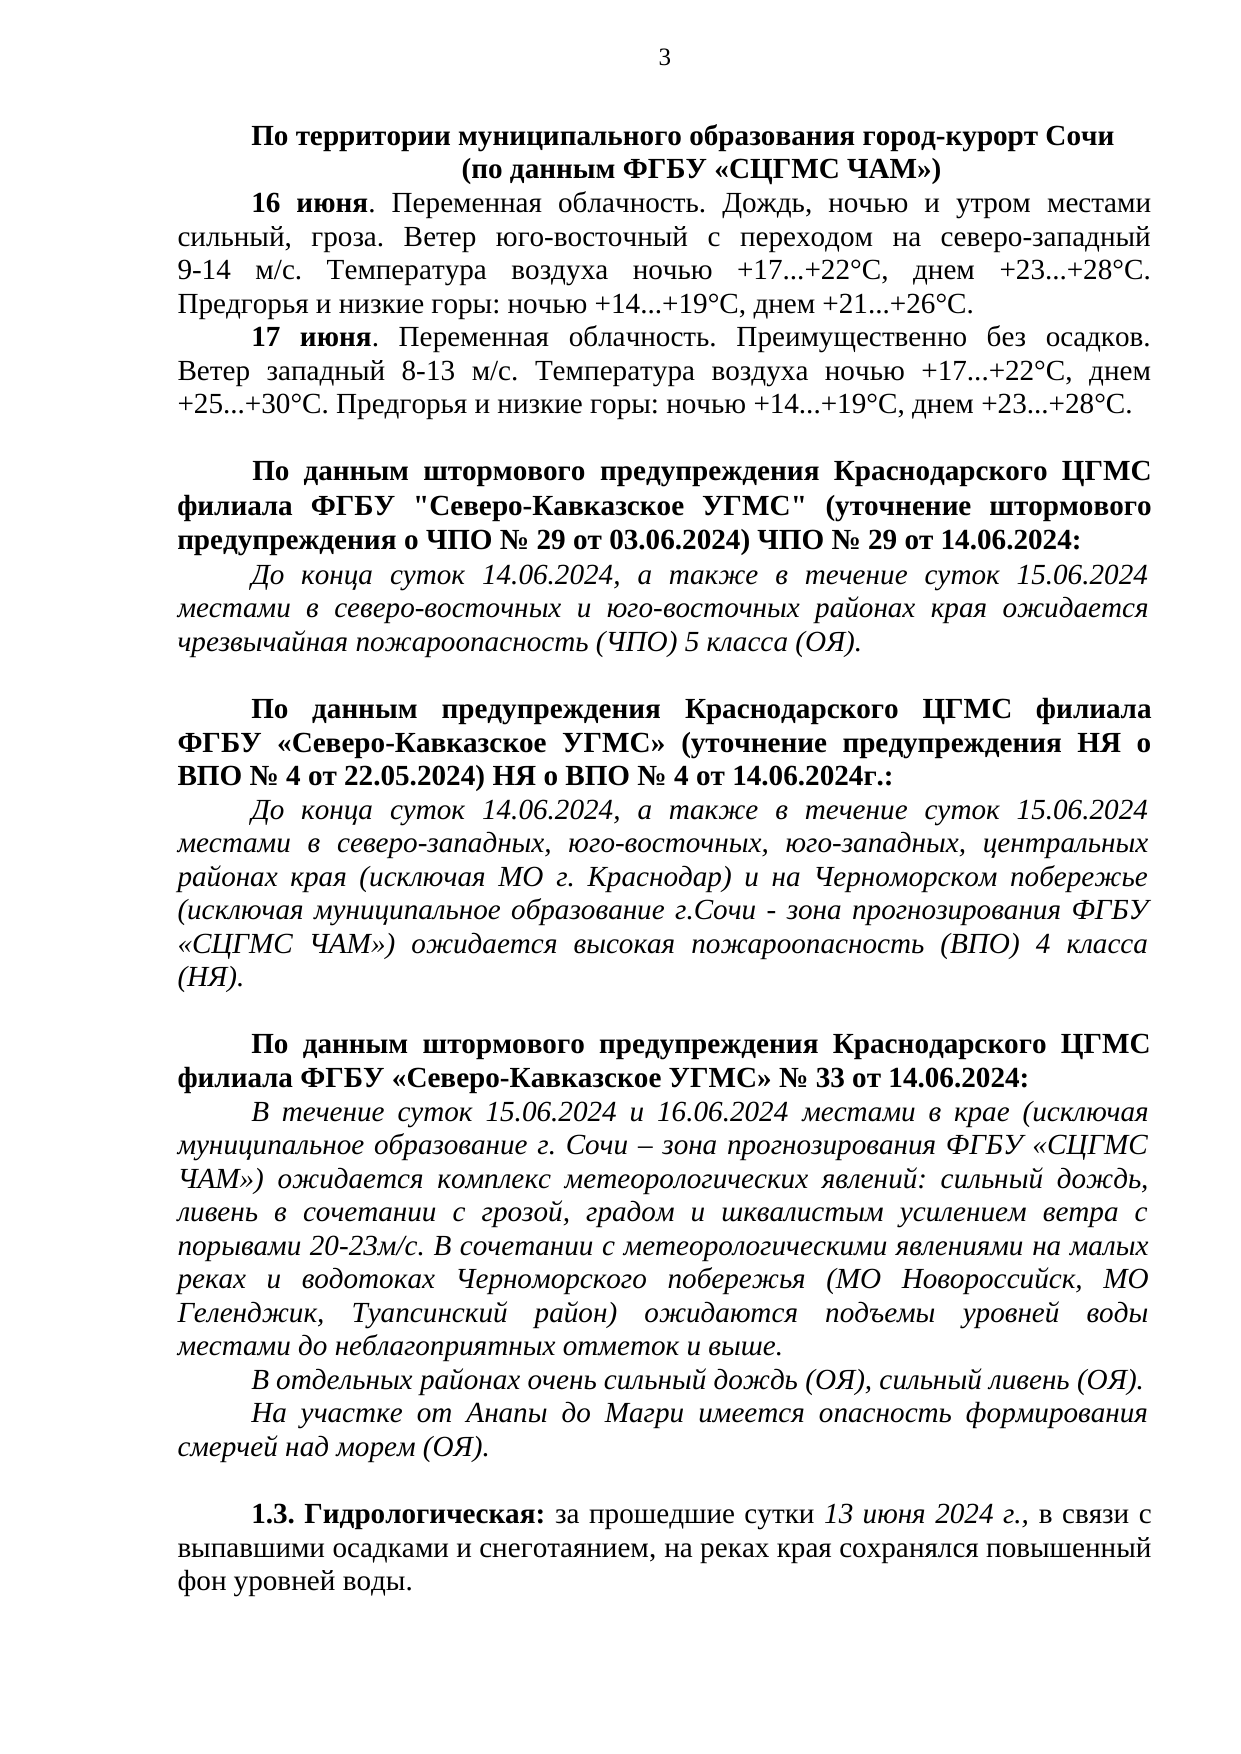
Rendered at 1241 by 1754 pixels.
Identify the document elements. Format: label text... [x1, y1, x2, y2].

text До конца суток 14.06.2024, а также в течение суток 15.06.2024 местами в северо-западных, юго-восточных, юго-западных, центральных районах края (исключая МО г. Краснодар) и на Черноморском побережье (исключая муниципальное образование г.Сочи - зона прогнозирования ФГБУ «СЦГМС ЧАМ») ожидается высокая пожароопасность (ВПО) 4 класса (НЯ). [177, 792, 1152, 993]
text 17 июня. Переменная облачность. Преимущественно без осадков. Ветер западный 8-13 м/с. Температура воздуха ночью +17...+22°С, днем +25...+30°С. Предгорья и низкие горы: ночью +14...+19°С, днем +23...+28°С. [177, 319, 1152, 420]
text По данным предупреждения Краснодарского ЦГМС филиала ФГБУ «Северо-Кавказское УГМС» (уточнение предупреждения НЯ о ВПО № 4 от 22.05.2024) НЯ о ВПО № 4 от 14.06.2024г.: [177, 691, 1152, 792]
text До конца суток 14.06.2024, а также в течение суток 15.06.2024 местами в северо-восточных и юго-восточных районах края ожидается чрезвычайная пожароопасность (ЧПО) 5 класса (ОЯ). [177, 557, 1152, 658]
text В отдельных районах очень сильный дождь (ОЯ), сильный ливень (ОЯ). [177, 1362, 1152, 1396]
text (по данным ФГБУ «СЦГМС ЧАМ») [177, 152, 1152, 185]
text По данным штормового предупреждения Краснодарского ЦГМС филиала ФГБУ "Северо-Кавказское УГМС" (уточнение штормового предупреждения о ЧПО № 29 от 03.06.2024) ЧПО № 29 от 14.06.2024: [177, 453, 1152, 556]
text В течение суток 15.06.2024 и 16.06.2024 местами в крае (исключая муниципальное образование г. Сочи – зона прогнозирования ФГБУ «СЦГМС ЧАМ») ожидается комплекс метеорологических явлений: сильный дождь, ливень в сочетании с грозой, градом и шквалистым усилением ветра с порывами 20-23м/с. В сочетании с метеорологическими явлениями на малых реках и водотоках Черноморского побережья (МО Новороссийск, МО Геленджик, Туапсинский район) ожидаются подъемы уровней воды местами до неблагоприятных отметок и выше. [177, 1094, 1152, 1362]
text 16 июня. Переменная облачность. Дождь, ночью и утром местами сильный, гроза. Ветер юго-восточный с переходом на северо-западный 9-14 м/с. Температура воздуха ночью +17...+22°С, днем +23...+28°С. Предгорья и низкие горы: ночью +14...+19°С, днем +21...+26°С. [177, 185, 1152, 319]
text На участке от Анапы до Магри имеется опасность формирования смерчей над морем (ОЯ). [177, 1396, 1152, 1463]
text 1.3. Гидрологическая: за прошедшие сутки 13 июня 2024 г., в связи с выпавшими осадками и снеготаянием, на реках края сохранялся повышенный фон уровней воды. [177, 1496, 1152, 1597]
text По данным штормового предупреждения Краснодарского ЦГМС филиала ФГБУ «Северо-Кавказское УГМС» № 33 от 14.06.2024: [177, 1027, 1152, 1094]
text По территории муниципального образования город-курорт Сочи [177, 118, 1152, 152]
